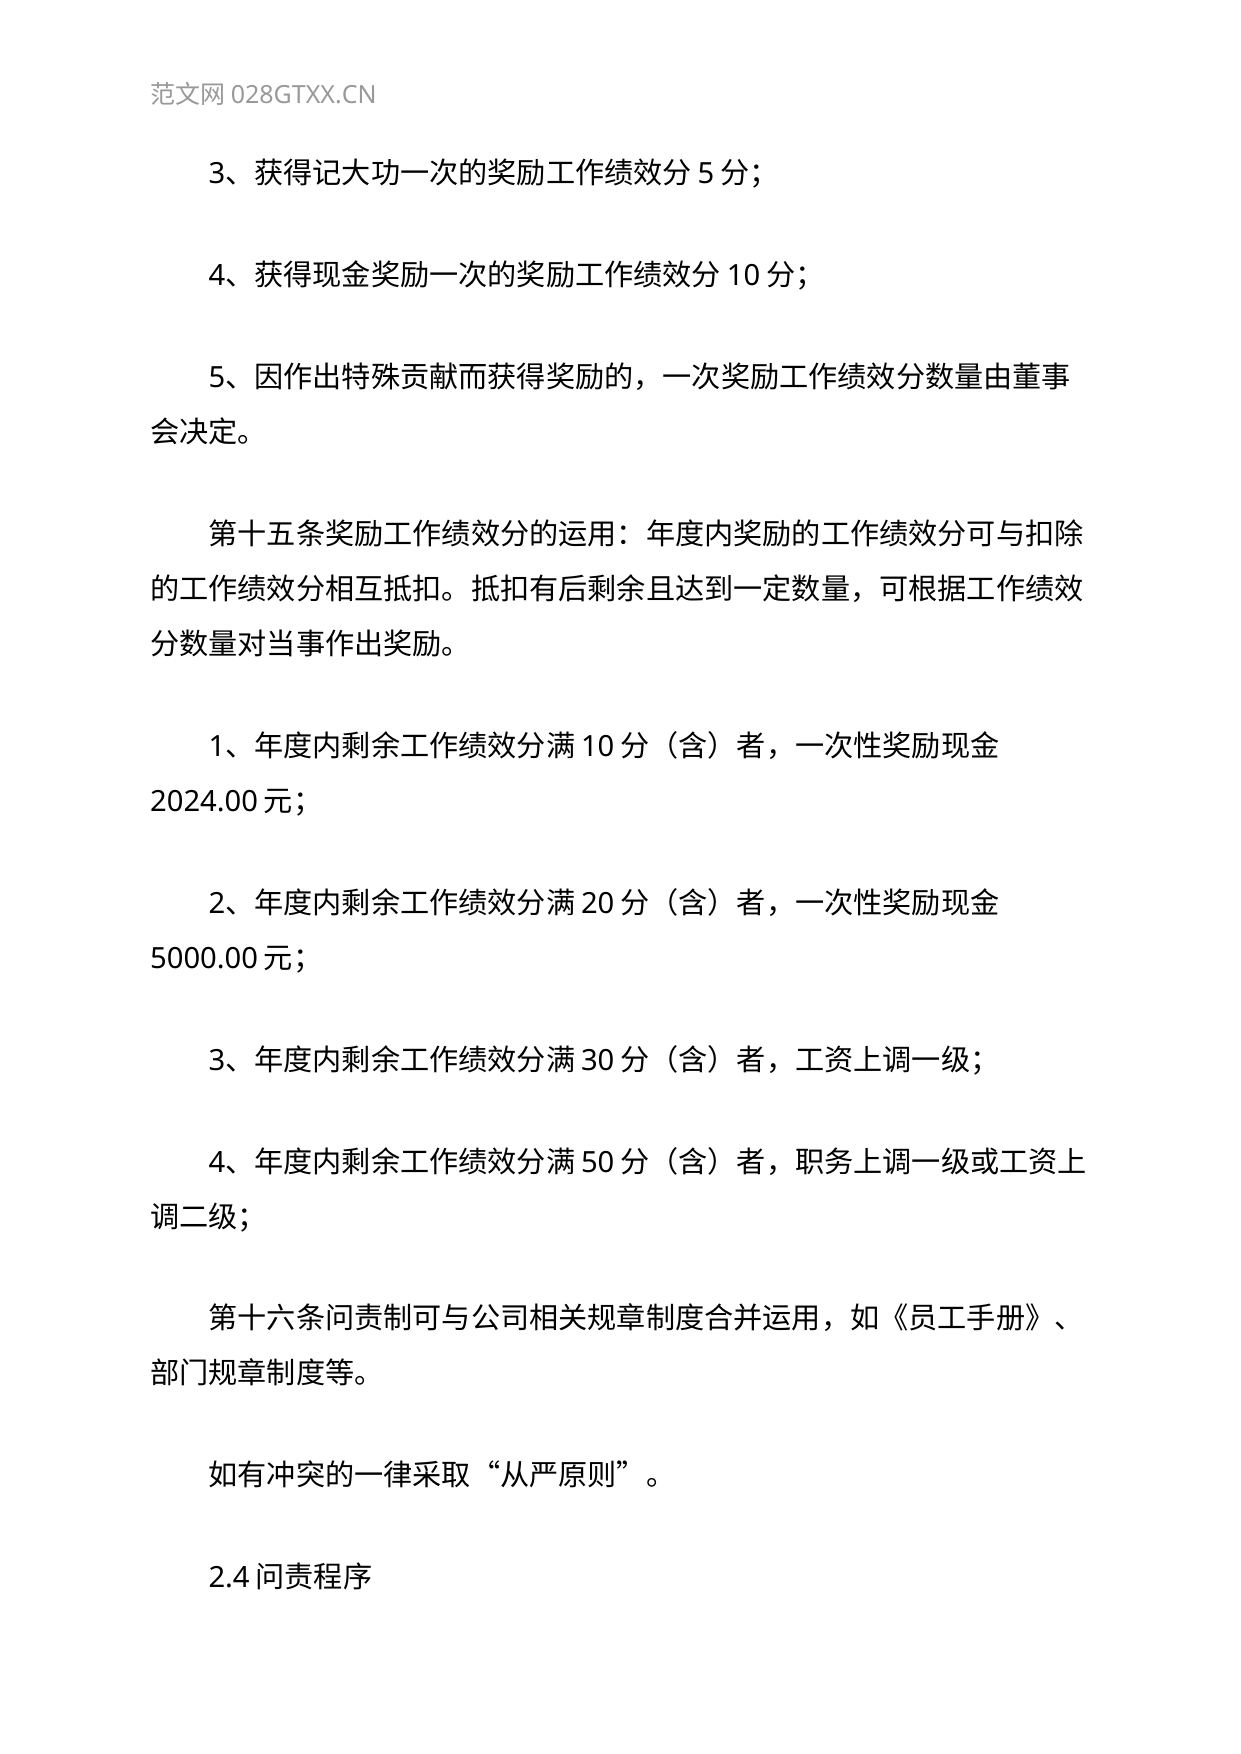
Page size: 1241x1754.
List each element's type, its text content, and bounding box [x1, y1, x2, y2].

text 第十五条奖励工作绩效分的运用：年度内奖励的工作绩效分可与扣除的工作绩效分相互抵扣。抵扣有后剩余且达到一定数量，可根据工作绩效分数量对当事作出奖励。 [150, 511, 1090, 663]
text 5、因作出特殊贡献而获得奖励的，一次奖励工作绩效分数量由董事会决定。 [150, 354, 1090, 451]
text 4、年度内剩余工作绩效分满50分（含）者，职务上调一级或工资上调二级； [150, 1138, 1090, 1236]
text 2.4问责程序 [150, 1553, 1090, 1596]
text 4、获得现金奖励一次的奖励工作绩效分10分； [150, 252, 1090, 294]
text 1、年度内剩余工作绩效分满10分（含）者，一次性奖励现金2024.00元； [150, 722, 1090, 820]
text 3、年度内剩余工作绩效分满30分（含）者，工资上调一级； [150, 1036, 1090, 1079]
text 3、获得记大功一次的奖励工作绩效分5分； [150, 150, 1090, 192]
text 2、年度内剩余工作绩效分满20分（含）者，一次性奖励现金5000.00元； [150, 879, 1090, 977]
text 如有冲突的一律采取“从严原则”。 [150, 1452, 1090, 1494]
text 第十六条问责制可与公司相关规章制度合并运用，如《员工手册》、部门规章制度等。 [150, 1295, 1090, 1392]
